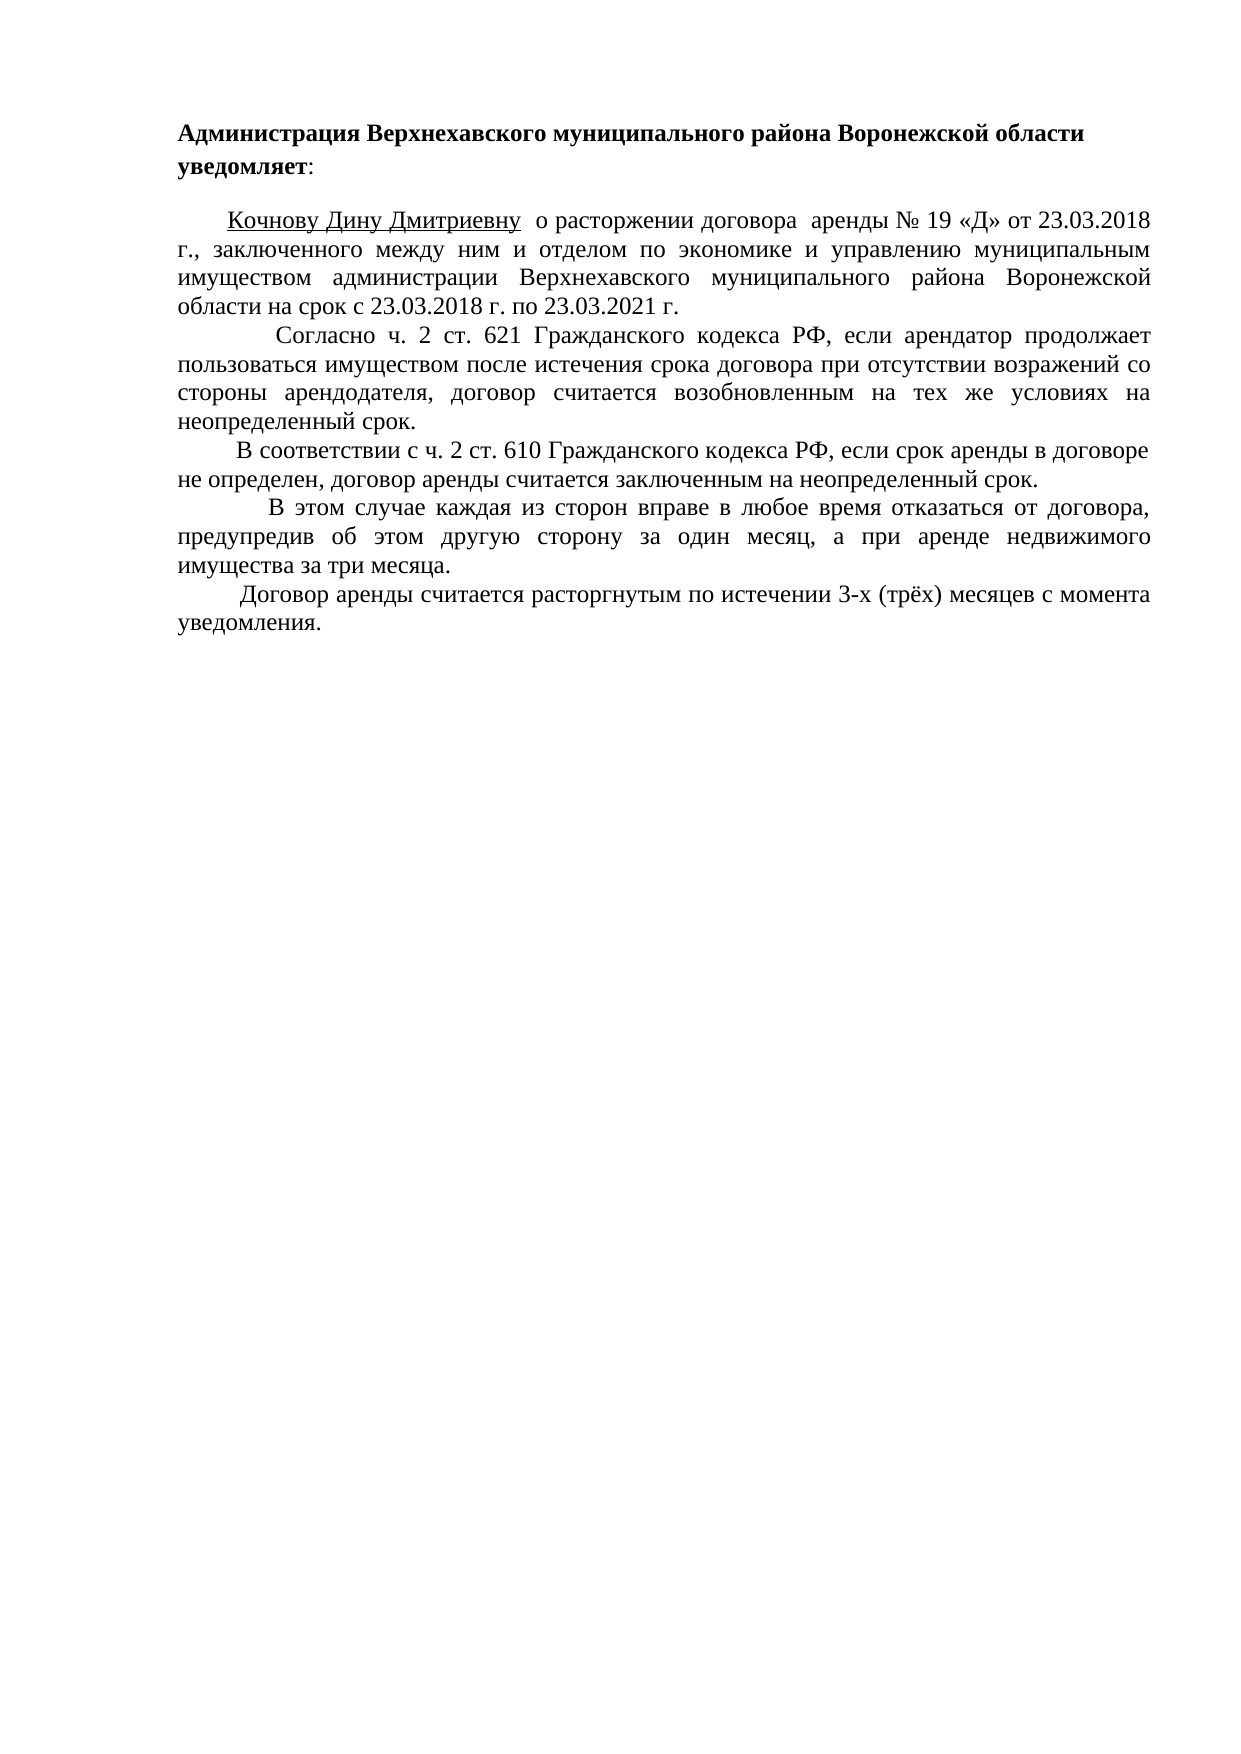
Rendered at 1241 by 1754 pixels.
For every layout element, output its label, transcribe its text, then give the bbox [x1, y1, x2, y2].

text В этом случае каждая из сторон вправе в любое время отказаться от договора, предупредив об этом другую сторону за один месяц, а при аренде недвижимого имущества за три месяца. [177, 492, 1152, 579]
text Кочнову Дину Дмитриевну о расторжении договора аренды № 19 «Д» от 23.03.2018 г., заключенного между ним и отделом по экономике и управлению муниципальным имуществом администрации Верхнехавского муниципального района Воронежской области на срок с 23.03.2018 г. по 23.03.2021 г. [177, 205, 1152, 320]
text В соответствии с ч. 2 ст. 610 Гражданского кодекса РФ, если срок аренды в договоре не определен, договор аренды считается заключенным на неопределенный срок. [177, 435, 1152, 492]
text Администрация Верхнехавского муниципального района Воронежской области уведомляет: [177, 118, 1152, 180]
text Согласно ч. 2 ст. 621 Гражданского кодекса РФ, если арендатор продолжает пользоваться имуществом после истечения срока договора при отсутствии возражений со стороны арендодателя, договор считается возобновленным на тех же условиях на неопределенный срок. [177, 320, 1152, 435]
text Договор аренды считается расторгнутым по истечении 3-х (трёх) месяцев с момента уведомления. [177, 579, 1152, 636]
